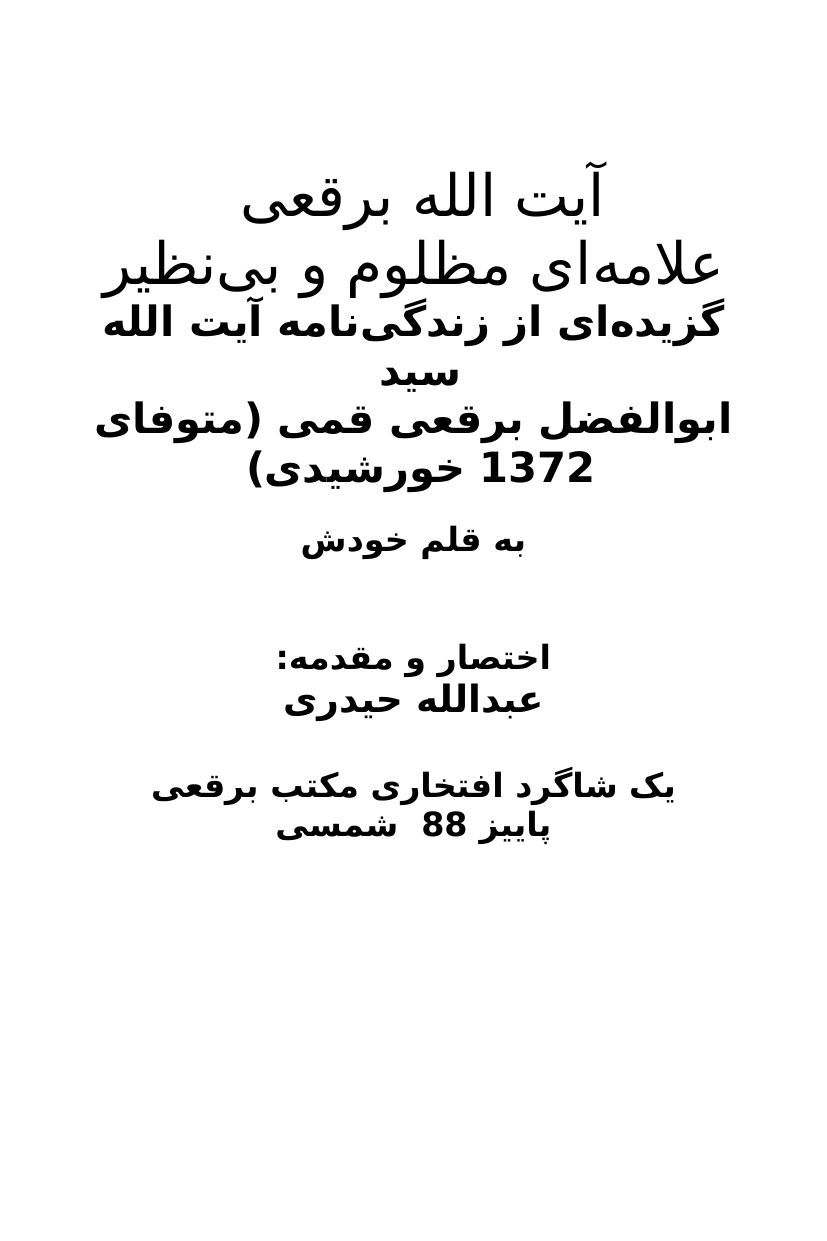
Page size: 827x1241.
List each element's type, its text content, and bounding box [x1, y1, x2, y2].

text اختصار و مقدمه: [89, 638, 738, 677]
text به قلم خودش [89, 521, 738, 559]
text آیت الله برقعی [89, 162, 738, 230]
text یک شاگرد افتخاری مکتب برقعی [89, 766, 738, 805]
text ابوالفضل برقعی قمی (متوفای 1372 خورشیدی) [89, 395, 738, 492]
text پاییز 88 شمسی [89, 805, 738, 844]
text علامه‌ای مظلوم و بی‌نظیر [89, 230, 738, 298]
text گزیده‌ای از زندگی‌نامه آیت الله سید [89, 298, 738, 395]
text عبدالله حیدری [89, 677, 738, 721]
